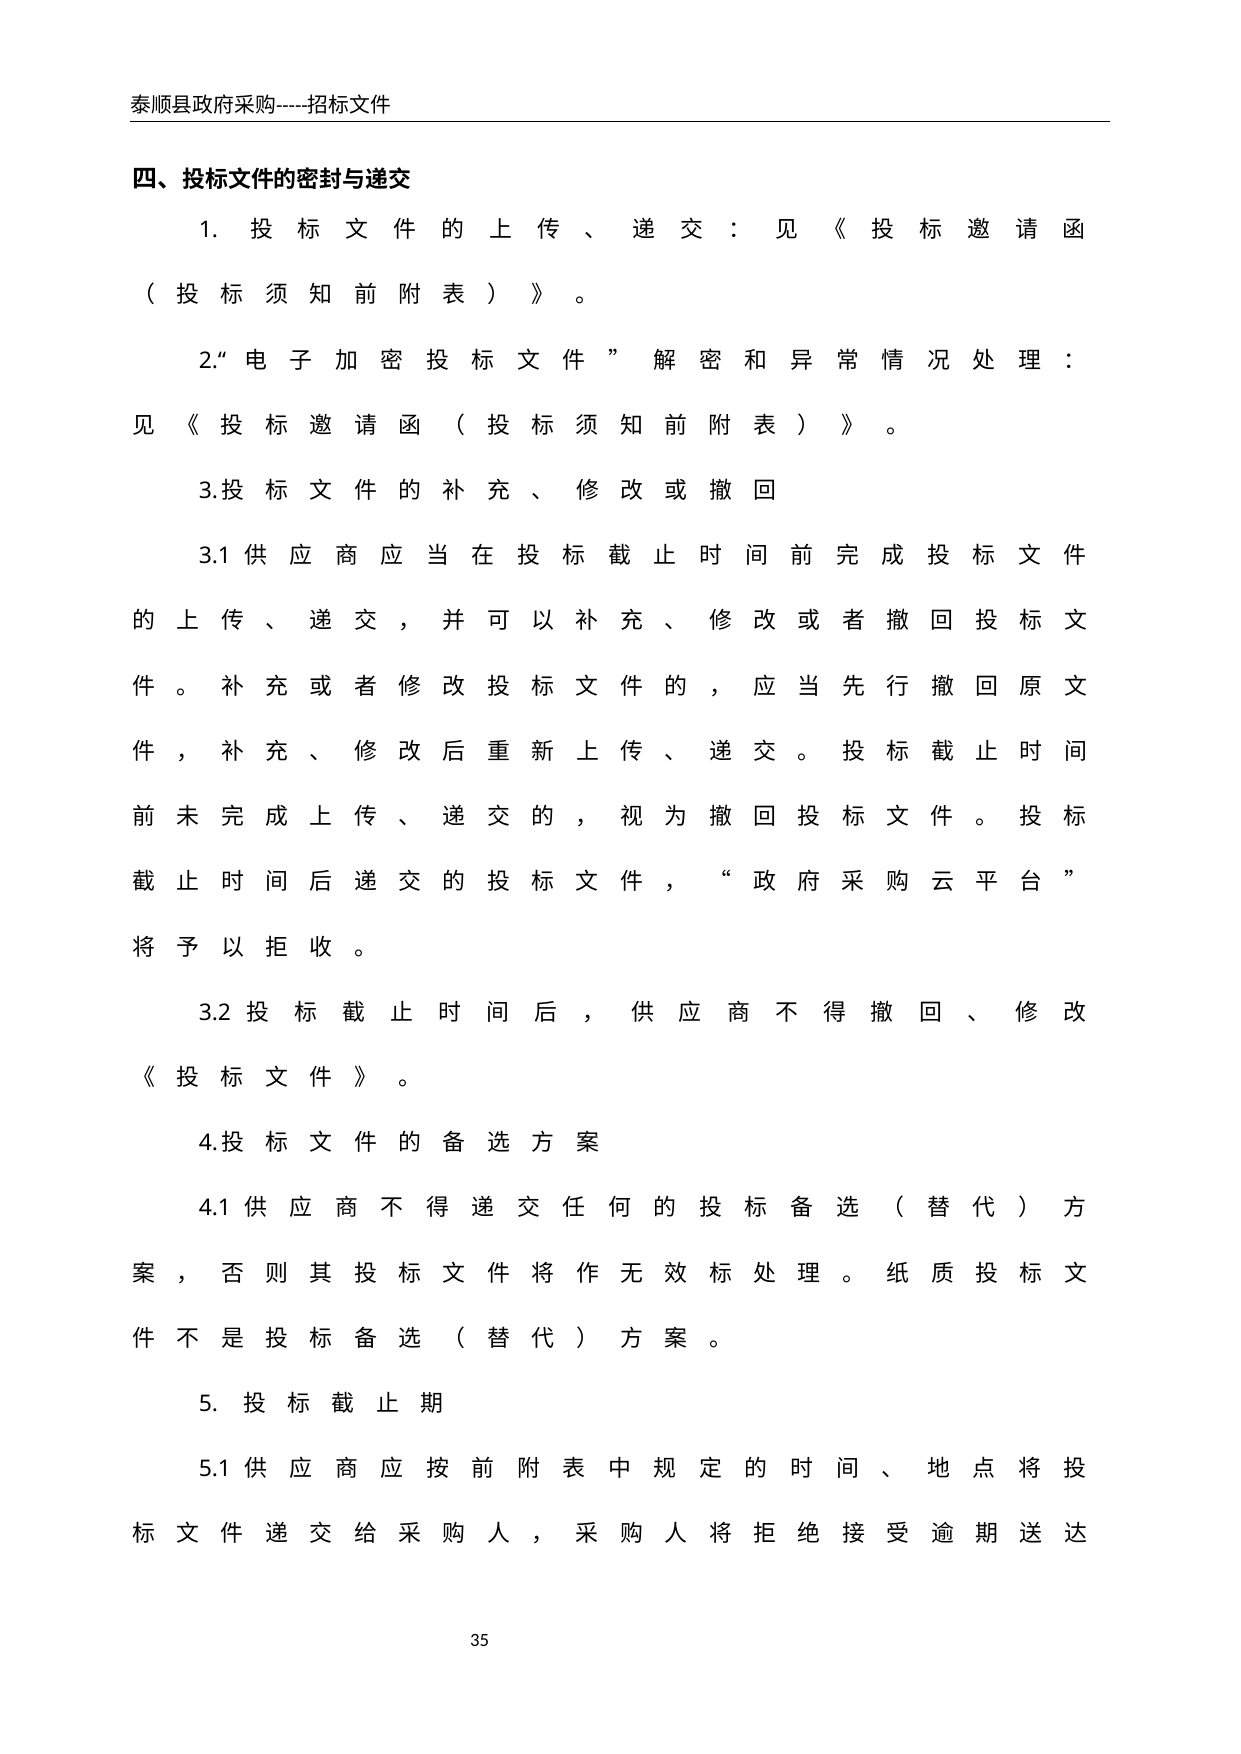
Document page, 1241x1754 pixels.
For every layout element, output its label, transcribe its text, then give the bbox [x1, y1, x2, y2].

text 5. 投标截止期 [132, 1369, 1108, 1434]
text 1. 投标文件的上传、递交：见《投标邀请函（投标须知前附表）》。 [132, 195, 1108, 326]
text 四、投标文件的密封与递交 [132, 153, 1108, 195]
text 3.2投标截止时间后，供应商不得撤回、修改《投标文件》。 [132, 978, 1108, 1108]
text 4.1供应商不得递交任何的投标备选（替代）方案，否则其投标文件将作无效标处理。纸质投标文件不是投标备选（替代）方案。 [132, 1173, 1108, 1369]
text 2.“电子加密投标文件”解密和异常情况处理：见《投标邀请函（投标须知前附表）》。 [132, 326, 1108, 456]
text 4.投标文件的备选方案 [132, 1108, 1108, 1173]
text 3.1供应商应当在投标截止时间前完成投标文件的上传、递交，并可以补充、修改或者撤回投标文件。补充或者修改投标文件的，应当先行撤回原文件，补充、修改后重新上传、递交。投标截止时间前未完成上传、递交的，视为撤回投标文件。投标截止时间后递交的投标文件，“政府采购云平台”将予以拒收。 [132, 521, 1108, 978]
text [132, 1434, 1108, 1564]
text 3.投标文件的补充、修改或撤回 [132, 456, 1108, 521]
